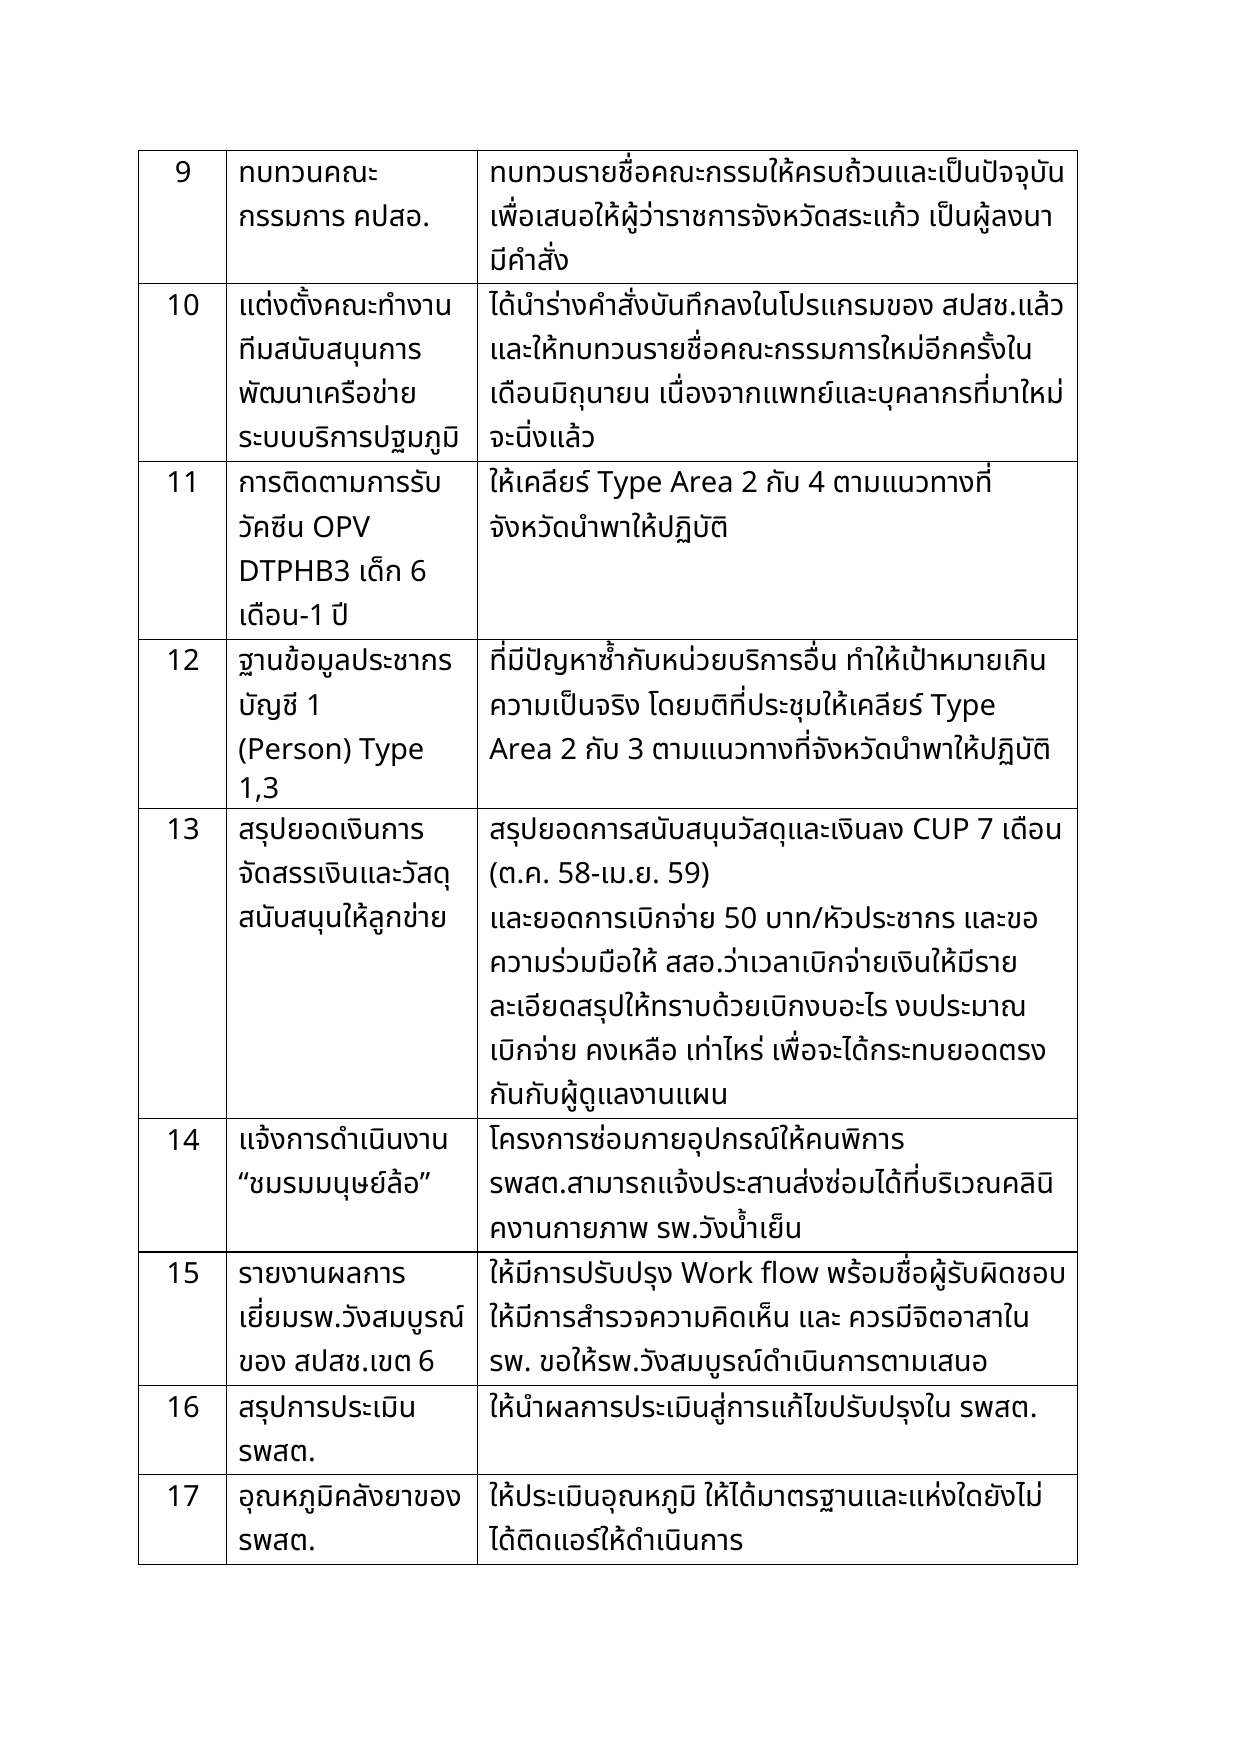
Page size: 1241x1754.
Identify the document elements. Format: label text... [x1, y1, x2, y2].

table_cell การติดตามการรับวัคซีน OPV DTPHB3 เด็ก 6 เดือน-1ปี [227, 462, 477, 639]
table_cell ทบทวนคณะกรรมการ คปสอ. [227, 151, 477, 283]
table_cell ให้มีการปรับปรุง Work flow พร้อมชื่อผู้รับผิดชอบ ให้มีการสำรวจความคิดเห็น และ ควรมีจิตอาสาในรพ. ขอให้รพ.วังสมบูรณ์ดำเนินการตามเสนอ [478, 1253, 1077, 1385]
table_cell 12 [139, 640, 226, 807]
table_cell แจ้งการดำเนินงาน “ชมรมมนุษย์ล้อ” [227, 1119, 477, 1251]
table_cell โครงการซ่อมกายอุปกรณ์ให้คนพิการ รพสต.สามารถแจ้งประสานส่งซ่อมได้ที่บริเวณคลินิคงานกายภาพ รพ.วังน้ำเย็น [478, 1119, 1077, 1251]
table_cell แต่งตั้งคณะทำงานทีมสนับสนุนการพัฒนาเครือข่ายระบบบริการปฐมภูมิ [227, 284, 477, 461]
table_cell ได้นำร่างคำสั่งบันทึกลงในโปรแกรมของ สปสช.แล้ว และให้ทบทวนรายชื่อคณะกรรมการใหม่อีกครั้งในเดือนมิถุนายน เนื่องจากแพทย์และบุคลากรที่มาใหม่จะนิ่งแล้ว [478, 284, 1077, 461]
table_cell 10 [139, 284, 226, 461]
table_cell ให้เคลียร์ Type Area 2 กับ 4 ตามแนวทางที่จังหวัดนำพาให้ปฏิบัติ [478, 462, 1077, 639]
table_cell ให้นำผลการประเมินสู่การแก้ไขปรับปรุงใน รพสต. [478, 1386, 1077, 1474]
table_cell 9 [139, 151, 226, 283]
table_cell ฐานข้อมูลประชากรบัญชี 1 (Person) Type 1,3 [227, 640, 477, 807]
table_cell ทบทวนรายชื่อคณะกรรมให้ครบถ้วนและเป็นปัจจุบัน เพื่อเสนอให้ผู้ว่าราชการจังหวัดสระแก้ว เป็นผู้ลงนามีคำสั่ง [478, 151, 1077, 283]
table_cell ที่มีปัญหาซ้ำกับหน่วยบริการอื่น ทำให้เป้าหมายเกินความเป็นจริง โดยมติที่ประชุมให้เคลียร์ Type Area 2 กับ 3 ตามแนวทางที่จังหวัดนำพาให้ปฏิบัติ [478, 640, 1077, 807]
table_cell อุณหภูมิคลังยาของ รพสต. [227, 1475, 477, 1564]
table_cell ให้ประเมินอุณหภูมิ ให้ได้มาตรฐานและแห่งใดยังไม่ได้ติดแอร์ให้ดำเนินการ [478, 1475, 1077, 1564]
table_cell รายงานผลการเยี่ยมรพ.วังสมบูรณ์ของ สปสช.เขต6 [227, 1253, 477, 1385]
table_cell สรุปยอดการสนับสนุนวัสดุและเงินลง CUP 7 เดือน (ต.ค. 58-เม.ย. 59) และยอดการเบิกจ่าย 50 บาท/หัวประชากร และขอความร่วมมือให้ สสอ.ว่าเวลาเบิกจ่ายเงินให้มีรายละเอียดสรุปให้ทราบด้วยเบิกงบอะไร งบประมาณ เบิกจ่าย คงเหลือ เท่าไหร่ เพื่อจะได้กระทบยอดตรงกันกับผู้ดูแลงานแผน [478, 809, 1077, 1118]
table_cell 15 [139, 1253, 226, 1385]
table_cell สรุปยอดเงินการจัดสรรเงินและวัสดุสนับสนุนให้ลูกข่าย [227, 809, 477, 1118]
table_cell สรุปการประเมิน รพสต. [227, 1386, 477, 1474]
table_cell 17 [139, 1475, 226, 1564]
table_cell 13 [139, 809, 226, 1118]
table_cell 14 [139, 1119, 226, 1251]
table_cell 16 [139, 1386, 226, 1474]
table_cell 11 [139, 462, 226, 639]
